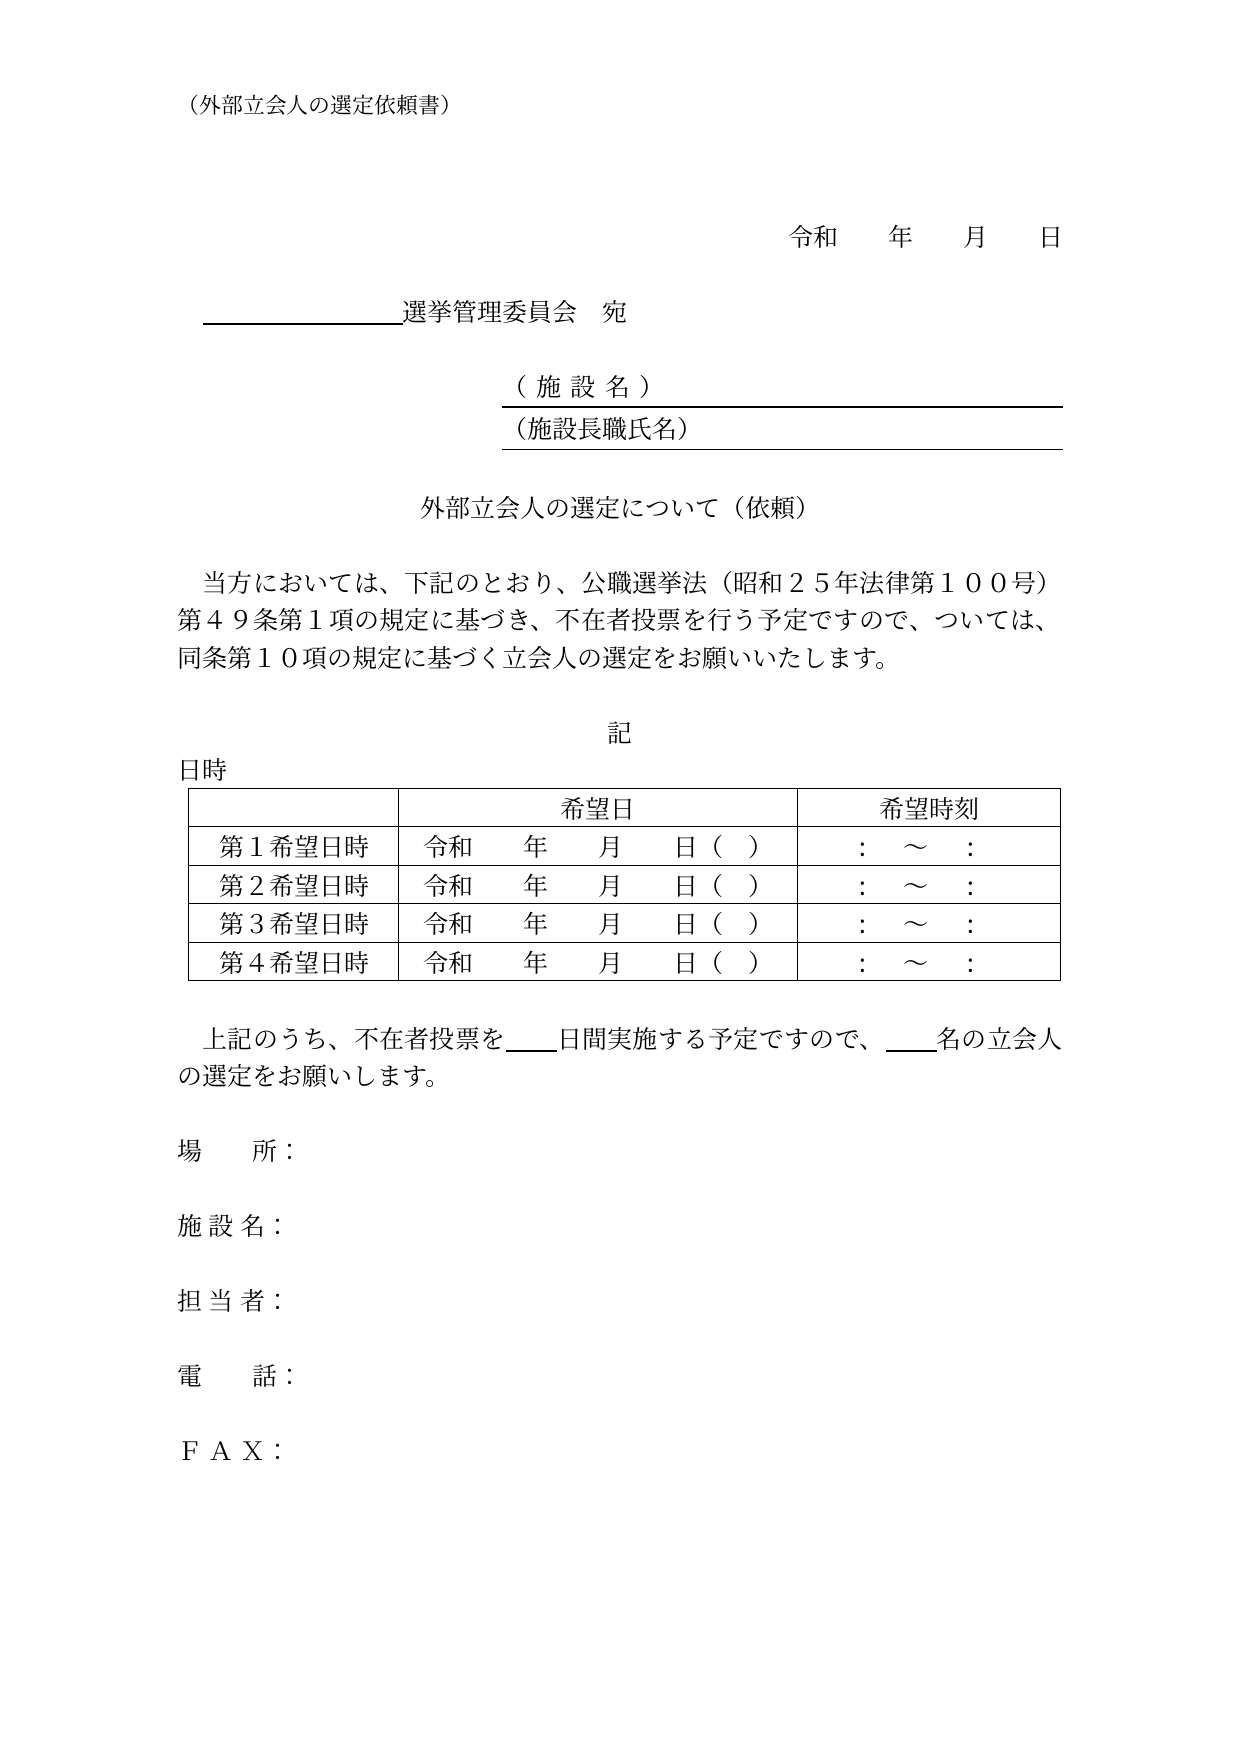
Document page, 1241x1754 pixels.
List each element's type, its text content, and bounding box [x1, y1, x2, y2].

text 上記のうち、不在者投票を 日間実施する予定ですので、 名の立会人の選定をお願いします。 [177, 1019, 1063, 1094]
text 電 話： [177, 1356, 1063, 1394]
text 日時 [177, 750, 1063, 788]
text 令和 年 月 日 [177, 217, 1063, 254]
table_cell 令和 年 月 日（ ） [399, 943, 797, 980]
table_cell : ～ : [798, 827, 1060, 865]
table_header 希望日 [399, 789, 797, 826]
text ＦＡＸ： [177, 1431, 1063, 1469]
table_cell : ～ : [798, 866, 1060, 903]
table_cell 第１希望日時 [189, 827, 398, 865]
table_cell 令和 年 月 日（ ） [399, 866, 797, 903]
text （施設長職氏名） [502, 408, 1063, 449]
text （施設名） [502, 367, 1063, 406]
text 選挙管理委員会 宛 [177, 292, 1063, 329]
table_cell 令和 年 月 日（ ） [399, 904, 797, 942]
text 担当者： [177, 1281, 1063, 1319]
table_cell 第３希望日時 [189, 904, 398, 942]
table_header [189, 789, 398, 826]
table_cell 第４希望日時 [189, 943, 398, 980]
table_cell : ～ : [798, 943, 1060, 980]
subtitle 記 [177, 713, 1063, 750]
table_cell : ～ : [798, 904, 1060, 942]
table_header 希望時刻 [798, 789, 1060, 826]
text 施設名： [177, 1206, 1063, 1244]
table_cell 第２希望日時 [189, 866, 398, 903]
text 外部立会人の選定について（依頼） [177, 488, 1063, 525]
text 当方においては、下記のとおり、公職選挙法（昭和２５年法律第１００号）第４９条第１項の規定に基づき、不在者投票を行う予定ですので、ついては、同条第１０項の規定に基づく立会人の選定をお願いいたします。 [177, 563, 1063, 675]
table_cell 令和 年 月 日（ ） [399, 827, 797, 865]
text 場 所： [177, 1131, 1063, 1169]
